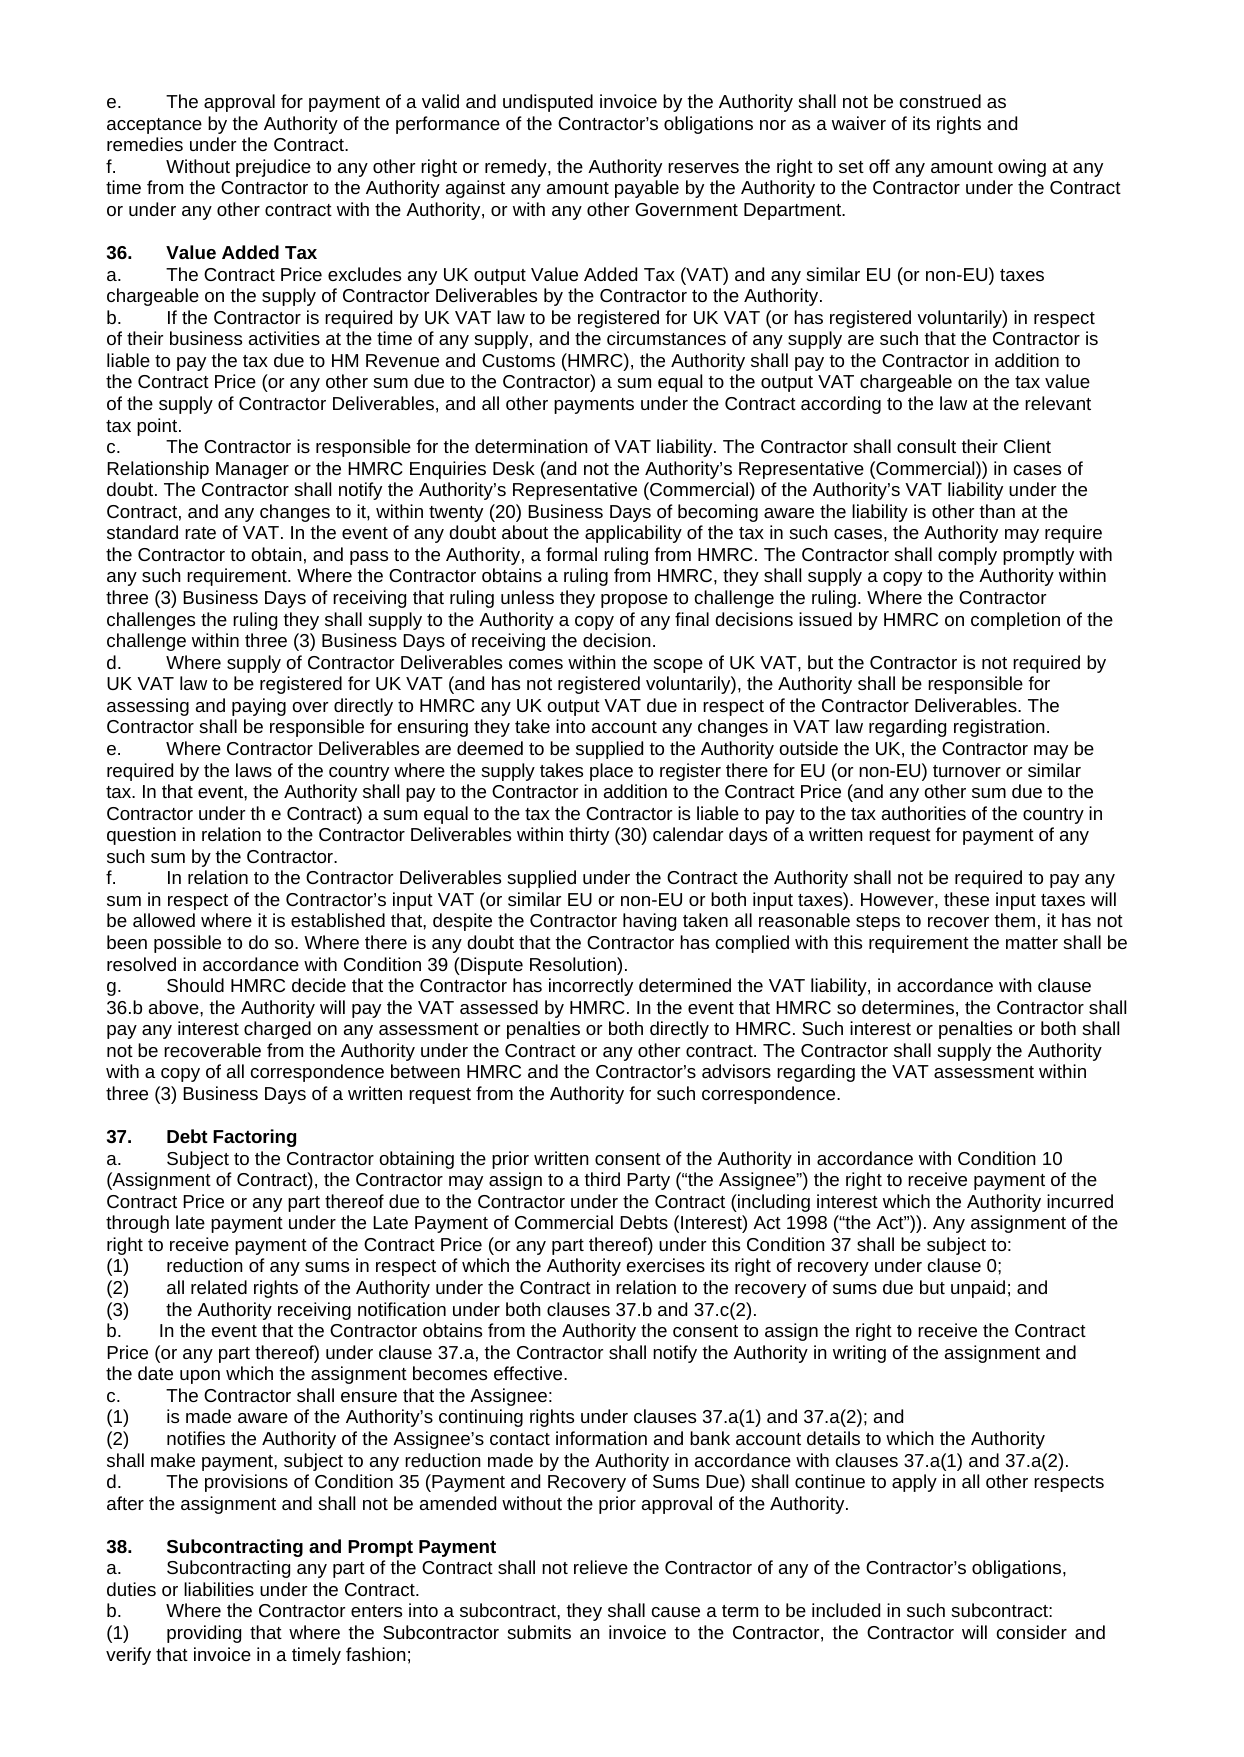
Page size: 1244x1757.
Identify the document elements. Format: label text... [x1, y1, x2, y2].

list In relation to the Contractor Deliverables supplied under the Contract the Authority shall not be required to pay any sum in respect of the Contractor’s input VAT (or similar EU or non-EU or both input taxes). However, these input taxes will be allowed where it is established that, despite the Contractor having taken all reasonable steps to recover them, it has not been possible to do so. Where there is any doubt that the Contractor has complied with this requirement the matter shall be resolved in accordance with Condition 39 (Dispute Resolution). [106, 867, 1129, 975]
list The approval for payment of a valid and undisputed invoice by the Authority shall not be construed as acceptance by the Authority of the performance of the Contractor’s obligations nor as a waiver of its rights and remedies under the Contract. [106, 91, 1084, 156]
list Subcontracting any part of the Contract shall not relieve the Contractor of any of the Contractor’s obligations, duties or liabilities under the Contract. [106, 1557, 1077, 1600]
list Where the Contractor enters into a subcontract, they shall cause a term to be included in such subcontract: [106, 1600, 1129, 1622]
list Where supply of Contractor Deliverables comes within the scope of UK VAT, but the Contractor is not required by UK VAT law to be registered for UK VAT (and has not registered voluntarily), the Authority shall be responsible for assessing and paying over directly to HMRC any UK output VAT due in respect of the Contractor Deliverables. The Contractor shall be responsible for ensuring they take into account any changes in VAT law regarding registration. [106, 652, 1107, 738]
list reduction of any sums in respect of which the Authority exercises its right of recovery under clause 0; [106, 1255, 1129, 1277]
text a. Subject to the Contractor obtaining the prior written consent of the Authority in accordance with Condition 10 (Assignment of Contract), the Contractor may assign to a third Party (“the Assignee”) the right to receive payment of the Contract Price or any part thereof due to the Contractor under the Contract (including interest which the Authority incurred through late payment under the Late Payment of Commercial Debts (Interest) Act 1998 (“the Act”)). Any assignment of the right to receive payment of the Contract Price (or any part thereof) under this Condition 37 shall be subject to: [106, 1147, 1129, 1255]
list Where Contractor Deliverables are deemed to be supplied to the Authority outside the UK, the Contractor may be required by the laws of the country where the supply takes place to register there for EU (or non-EU) turnover or similar tax. In that event, the Authority shall pay to the Contractor in addition to the Contract Price (and any other sum due to the Contractor under th e Contract) a sum equal to the tax the Contractor is liable to pay to the tax authorities of the country in question in relation to the Contractor Deliverables within thirty (30) calendar days of a written request for payment of any such sum by the Contractor. [106, 738, 1114, 867]
list If the Contractor is required by UK VAT law to be registered for UK VAT (or has registered voluntarily) in respect of their business activities at the time of any supply, and the circumstances of any supply are such that the Contractor is liable to pay the tax due to HM Revenue and Customs (HMRC), the Authority shall pay to the Contractor in addition to the Contract Price (or any other sum due to the Contractor) a sum equal to the output VAT chargeable on the tax value of the supply of Contractor Deliverables, and all other payments under the Contract according to the law at the relevant tax point. [106, 307, 1107, 436]
list is made aware of the Authority’s continuing rights under clauses 37.a(1) and 37.a(2); and [106, 1406, 1129, 1428]
text 36. Value Added Tax [106, 242, 1129, 263]
list the Authority receiving notification under both clauses 37.b and 37.c(2). [106, 1298, 1129, 1320]
text d. The provisions of Condition 35 (Payment and Recovery of Sums Due) shall continue to apply in all other respects after the assignment and shall not be amended without the prior approval of the Authority. [106, 1471, 1107, 1514]
list providing that where the Subcontractor submits an invoice to the Contractor, the Contractor will consider and verify that invoice in a timely fashion; [106, 1622, 1107, 1665]
list The Contractor is responsible for the determination of VAT liability. The Contractor shall consult their Client Relationship Manager or the HMRC Enquiries Desk (and not the Authority’s Representative (Commercial)) in cases of doubt. The Contractor shall notify the Authority’s Representative (Commercial) of the Authority’s VAT liability under the Contract, and any changes to it, within twenty (20) Business Days of becoming aware the liability is other than at the standard rate of VAT. In the event of any doubt about the applicability of the tax in such cases, the Authority may require the Contractor to obtain, and pass to the Authority, a formal ruling from HMRC. The Contractor shall comply promptly with any such requirement. Where the Contractor obtains a ruling from HMRC, they shall supply a copy to the Authority within three (3) Business Days of receiving that ruling unless they propose to challenge the ruling. Where the Contractor challenges the ruling they shall supply to the Authority a copy of any final decisions issued by HMRC on completion of the challenge within three (3) Business Days of receiving the decision. [106, 436, 1129, 652]
list notifies the Authority of the Assignee’s contact information and bank account details to which the Authority shall make payment, subject to any reduction made by the Authority in accordance with clauses 37.a(1) and 37.a(2). [106, 1428, 1077, 1471]
text b. In the event that the Contractor obtains from the Authority the consent to assign the right to receive the Contract Price (or any part thereof) under clause 37.a, the Contractor shall notify the Authority in writing of the assignment and the date upon which the assignment becomes effective. [106, 1320, 1107, 1385]
list The Contract Price excludes any UK output Value Added Tax (VAT) and any similar EU (or non-EU) taxes chargeable on the supply of Contractor Deliverables by the Contractor to the Authority. [106, 263, 1107, 307]
text 38. Subcontracting and Prompt Payment [106, 1536, 1129, 1557]
list Without prejudice to any other right or remedy, the Authority reserves the right to set off any amount owing at any time from the Contractor to the Authority against any amount payable by the Authority to the Contractor under the Contract or under any other contract with the Authority, or with any other Government Department. [106, 156, 1129, 220]
list all related rights of the Authority under the Contract in relation to the recovery of sums due but unpaid; and [106, 1277, 1129, 1298]
list Should HMRC decide that the Contractor has incorrectly determined the VAT liability, in accordance with clause 36.b above, the Authority will pay the VAT assessed by HMRC. In the event that HMRC so determines, the Contractor shall pay any interest charged on any assessment or penalties or both directly to HMRC. Such interest or penalties or both shall not be recoverable from the Authority under the Contract or any other contract. The Contractor shall supply the Authority with a copy of all correspondence between HMRC and the Contractor’s advisors regarding the VAT assessment within three (3) Business Days of a written request from the Authority for such correspondence. [106, 975, 1129, 1104]
text 37. Debt Factoring [106, 1126, 1129, 1147]
text c. The Contractor shall ensure that the Assignee: [106, 1385, 1129, 1406]
